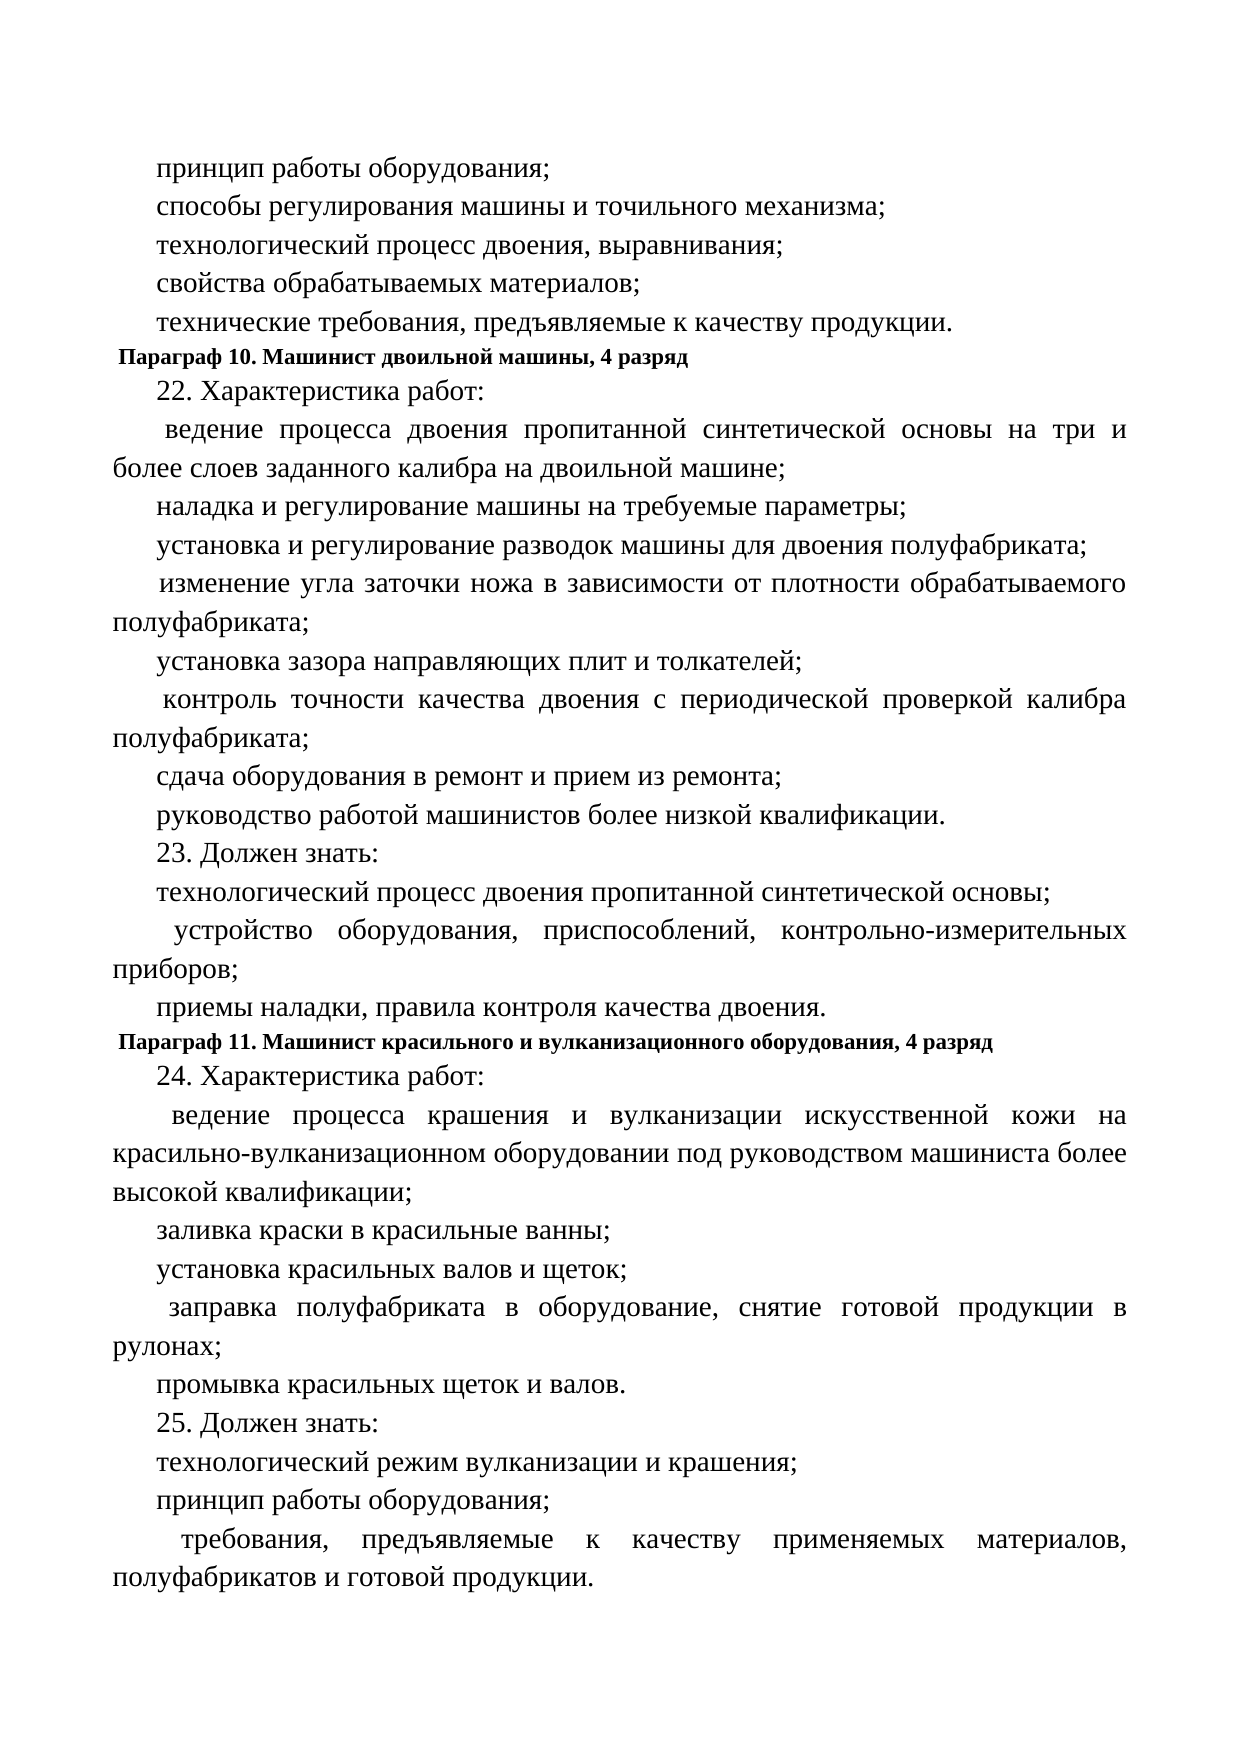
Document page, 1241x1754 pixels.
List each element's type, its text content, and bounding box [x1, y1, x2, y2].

text принцип работы оборудования; [112, 1482, 1128, 1516]
text установка и регулирование разводок машины для двоения полуфабриката; [112, 527, 1128, 561]
text способы регулирования машины и точильного механизма; [112, 188, 1128, 222]
text технологический процесс двоения пропитанной синтетической основы; [112, 874, 1128, 907]
text свойства обрабатываемых материалов; [112, 266, 1128, 299]
text руководство работой машинистов более низкой квалификации. [112, 797, 1128, 830]
text 24. Характеристика работ: [112, 1058, 1128, 1092]
text требования, предъявляемые к качеству применяемых материалов, полуфабрикатов и готовой продукции. [112, 1521, 1128, 1593]
text 25. Должен знать: [112, 1405, 1128, 1439]
text Параграф 11. Машинист красильного и вулканизационного оборудования, 4 разряд [112, 1028, 1128, 1054]
text заливка краски в красильные ванны; [112, 1212, 1128, 1246]
text технологический режим вулканизации и крашения; [112, 1444, 1128, 1477]
text устройство оборудования, приспособлений, контрольно-измерительных приборов; [112, 912, 1128, 984]
text изменение угла заточки ножа в зависимости от плотности обрабатываемого полуфабриката; [112, 566, 1128, 638]
text контроль точности качества двоения с периодической проверкой калибра полуфабриката; [112, 681, 1128, 753]
text 22. Характеристика работ: [112, 373, 1128, 406]
text приемы наладки, правила контроля качества двоения. [112, 989, 1128, 1023]
text технологический процесс двоения, выравнивания; [112, 227, 1128, 261]
text 23. Должен знать: [112, 835, 1128, 869]
text заправка полуфабриката в оборудование, снятие готовой продукции в рулонах; [112, 1289, 1128, 1362]
text установка зазора направляющих плит и толкателей; [112, 643, 1128, 676]
text Параграф 10. Машинист двоильной машины, 4 разряд [112, 343, 1128, 369]
text ведение процесса двоения пропитанной синтетической основы на три и более слоев заданного калибра на двоильной машине; [112, 411, 1128, 483]
text наладка и регулирование машины на требуемые параметры; [112, 488, 1128, 522]
text ведение процесса крашения и вулканизации искусственной кожи на красильно-вулканизационном оборудовании под руководством машиниста более высокой квалификации; [112, 1097, 1128, 1207]
text принцип работы оборудования; [112, 150, 1128, 183]
text сдача оборудования в ремонт и прием из ремонта; [112, 758, 1128, 792]
text промывка красильных щеток и валов. [112, 1367, 1128, 1400]
text технические требования, предъявляемые к качеству продукции. [112, 304, 1128, 338]
text установка красильных валов и щеток; [112, 1251, 1128, 1284]
